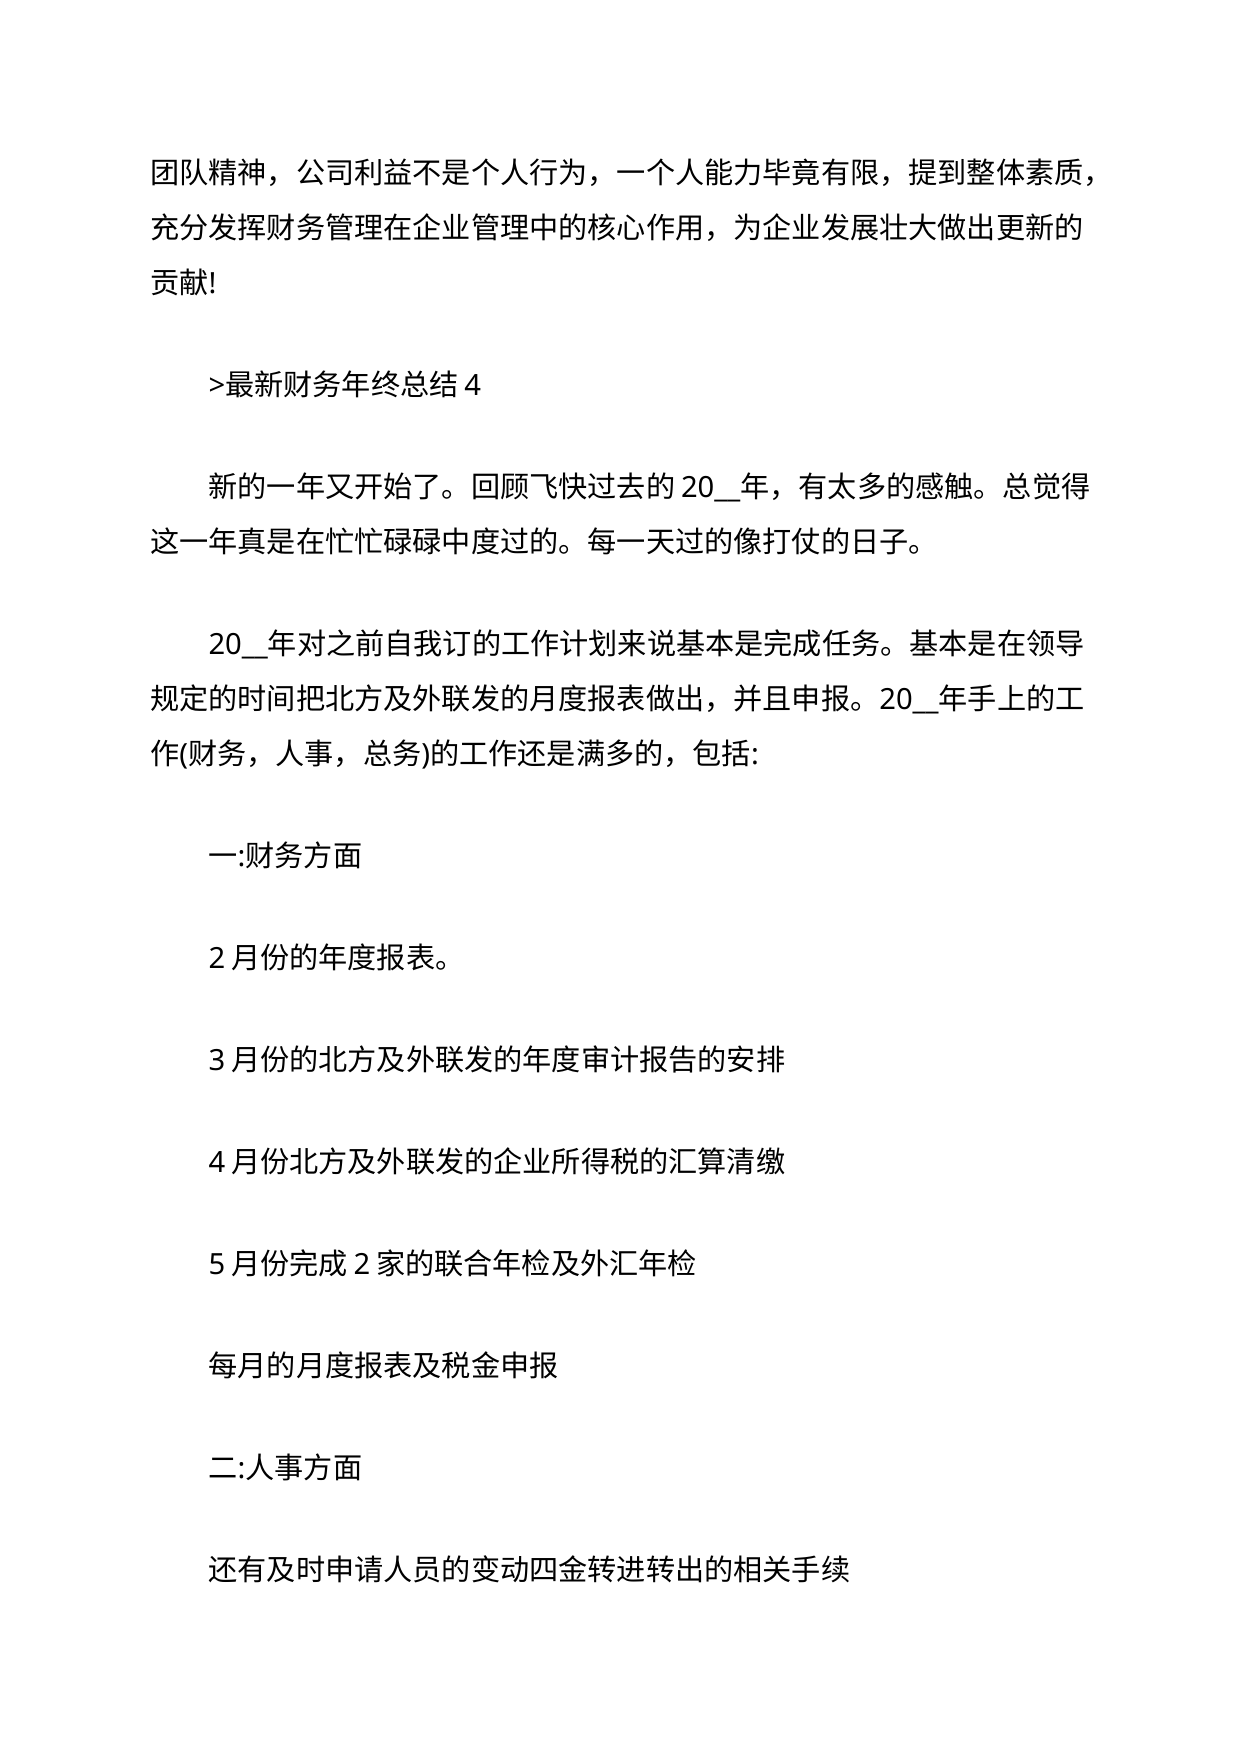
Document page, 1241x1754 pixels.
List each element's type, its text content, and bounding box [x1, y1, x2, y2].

text 2月份的年度报表。 [150, 934, 1090, 977]
text 5月份完成2家的联合年检及外汇年检 [150, 1240, 1090, 1283]
text 4月份北方及外联发的企业所得税的汇算清缴 [150, 1138, 1090, 1181]
text 一:财务方面 [150, 832, 1090, 875]
text 每月的月度报表及税金申报 [150, 1342, 1090, 1385]
text 还有及时申请人员的变动四金转进转出的相关手续 [150, 1546, 1090, 1588]
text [150, 150, 1090, 302]
text 新的一年又开始了。回顾飞快过去的20__年，有太多的感触。总觉得这一年真是在忙忙碌碌中度过的。每一天过的像打仗的日子。 [150, 464, 1090, 561]
text 3月份的北方及外联发的年度审计报告的安排 [150, 1036, 1090, 1079]
text 二:人事方面 [150, 1444, 1090, 1487]
text >最新财务年终总结4 [150, 362, 1090, 404]
text 20__年对之前自我订的工作计划来说基本是完成任务。基本是在领导规定的时间把北方及外联发的月度报表做出，并且申报。20__年手上的工作(财务，人事，总务)的工作还是满多的，包括: [150, 621, 1090, 773]
